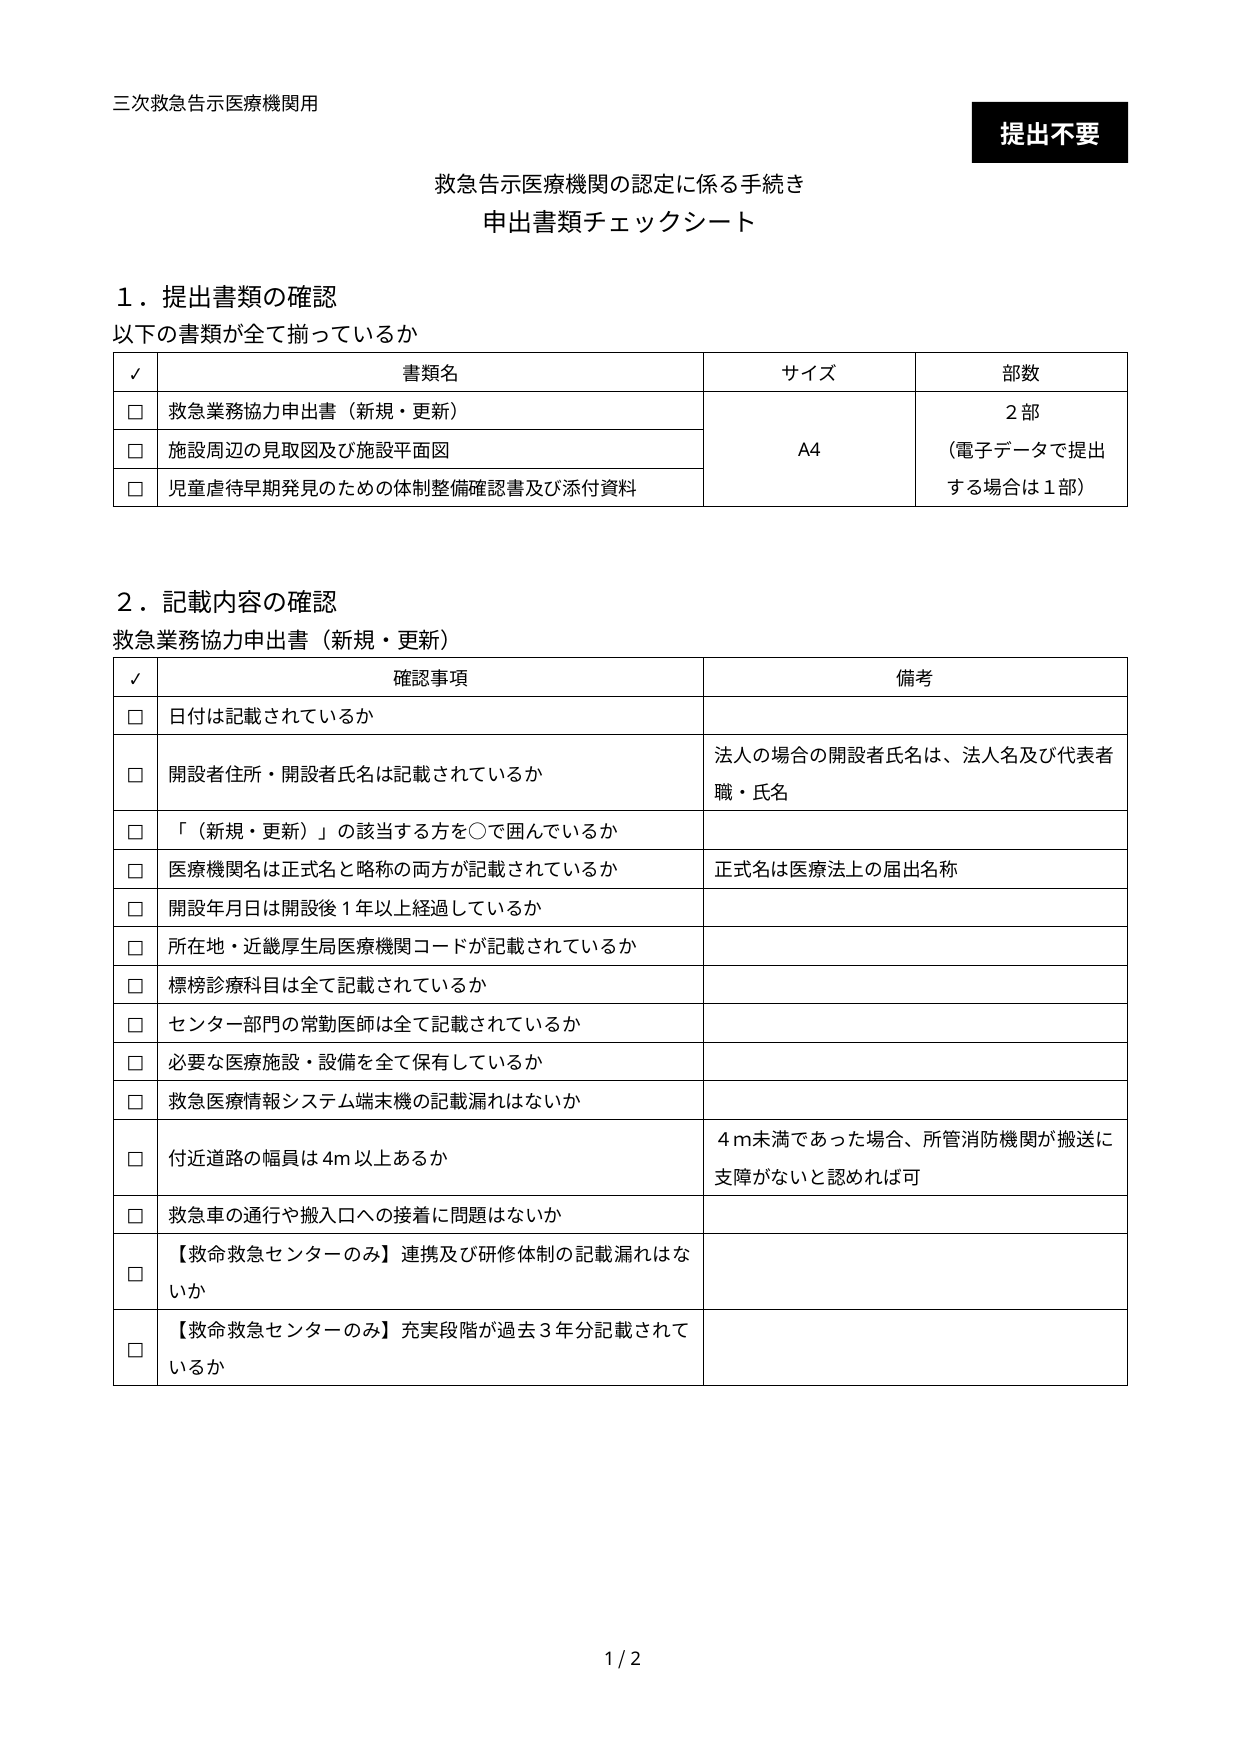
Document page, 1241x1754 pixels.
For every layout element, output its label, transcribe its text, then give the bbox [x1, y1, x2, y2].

table_cell 救急医療情報システム端末機の記載漏れはないか [158, 1081, 703, 1119]
table_cell ４ｍ未満であった場合、所管消防機関が搬送に支障がないと認めれば可 [704, 1120, 1127, 1195]
text 救急業務協力申出書（新規・更新） [112, 620, 1128, 657]
table_cell □ [114, 811, 157, 849]
table_cell □ [114, 1120, 157, 1195]
table_cell [704, 1196, 1127, 1233]
text ２．記載内容の確認 [112, 582, 1128, 620]
table_cell □ [114, 430, 157, 468]
table_cell 正式名は医療法上の届出名称 [704, 850, 1127, 887]
table_cell 【救命救急センターのみ】充実段階が過去３年分記載されているか [158, 1310, 703, 1385]
text 申出書類チェックシート [112, 202, 1128, 239]
table_cell [704, 697, 1127, 734]
table_cell ２部 （電子データで提出 する場合は１部） [916, 392, 1127, 506]
table_cell [704, 1081, 1127, 1119]
table_cell □ [114, 1234, 157, 1309]
table_cell [704, 1310, 1127, 1385]
table_cell 医療機関名は正式名と略称の両方が記載されているか [158, 850, 703, 887]
table_cell 施設周辺の見取図及び施設平面図 [158, 430, 703, 468]
table_cell □ [114, 1043, 157, 1080]
table_cell 【救命救急センターのみ】連携及び研修体制の記載漏れはないか [158, 1234, 703, 1309]
table_header 備考 [704, 658, 1127, 696]
table_cell [704, 927, 1127, 964]
table_cell [704, 966, 1127, 1003]
table_cell □ [114, 1196, 157, 1233]
table_cell 法人の場合の開設者氏名は、法人名及び代表者職・氏名 [704, 735, 1127, 810]
table_cell 救急車の通行や搬入口への接着に問題はないか [158, 1196, 703, 1233]
table_cell センター部門の常勤医師は全て記載されているか [158, 1004, 703, 1042]
table_cell □ [114, 1310, 157, 1385]
table_cell □ [114, 1004, 157, 1042]
text 救急告示医療機関の認定に係る手続き [112, 164, 1128, 202]
table_cell 必要な医療施設・設備を全て保有しているか [158, 1043, 703, 1080]
table_cell □ [114, 966, 157, 1003]
table_cell □ [114, 735, 157, 810]
table_cell [704, 811, 1127, 849]
table_cell □ [114, 697, 157, 734]
table_cell 付近道路の幅員は4m以上あるか [158, 1120, 703, 1195]
table_cell □ [114, 469, 157, 506]
table_header 書類名 [158, 353, 703, 391]
table_header ✔ [114, 353, 157, 391]
table_cell 所在地・近畿厚生局医療機関コードが記載されているか [158, 927, 703, 964]
table_cell [704, 1004, 1127, 1042]
table_cell A4 [704, 392, 915, 506]
text 以下の書類が全て揃っているか [112, 314, 1128, 352]
table_cell □ [114, 927, 157, 964]
table_header サイズ [704, 353, 915, 391]
table_cell □ [114, 889, 157, 926]
table_header ✔ [114, 658, 157, 696]
table_header 部数 [916, 353, 1127, 391]
table_cell □ [114, 392, 157, 429]
table_cell 日付は記載されているか [158, 697, 703, 734]
table_cell [704, 1043, 1127, 1080]
table_cell [704, 889, 1127, 926]
table_cell 救急業務協力申出書（新規・更新） [158, 392, 703, 429]
table_cell □ [114, 1081, 157, 1119]
text １．提出書類の確認 [112, 277, 1128, 314]
table_cell 児童虐待早期発見のための体制整備確認書及び添付資料 [158, 469, 703, 506]
table_cell 開設年月日は開設後1年以上経過しているか [158, 889, 703, 926]
table_header 確認事項 [158, 658, 703, 696]
table_cell [704, 1234, 1127, 1309]
table_cell 「（新規・更新）」の該当する方を○で囲んでいるか [158, 811, 703, 849]
table_cell 標榜診療科目は全て記載されているか [158, 966, 703, 1003]
table_cell □ [114, 850, 157, 887]
table_cell 開設者住所・開設者氏名は記載されているか [158, 735, 703, 810]
